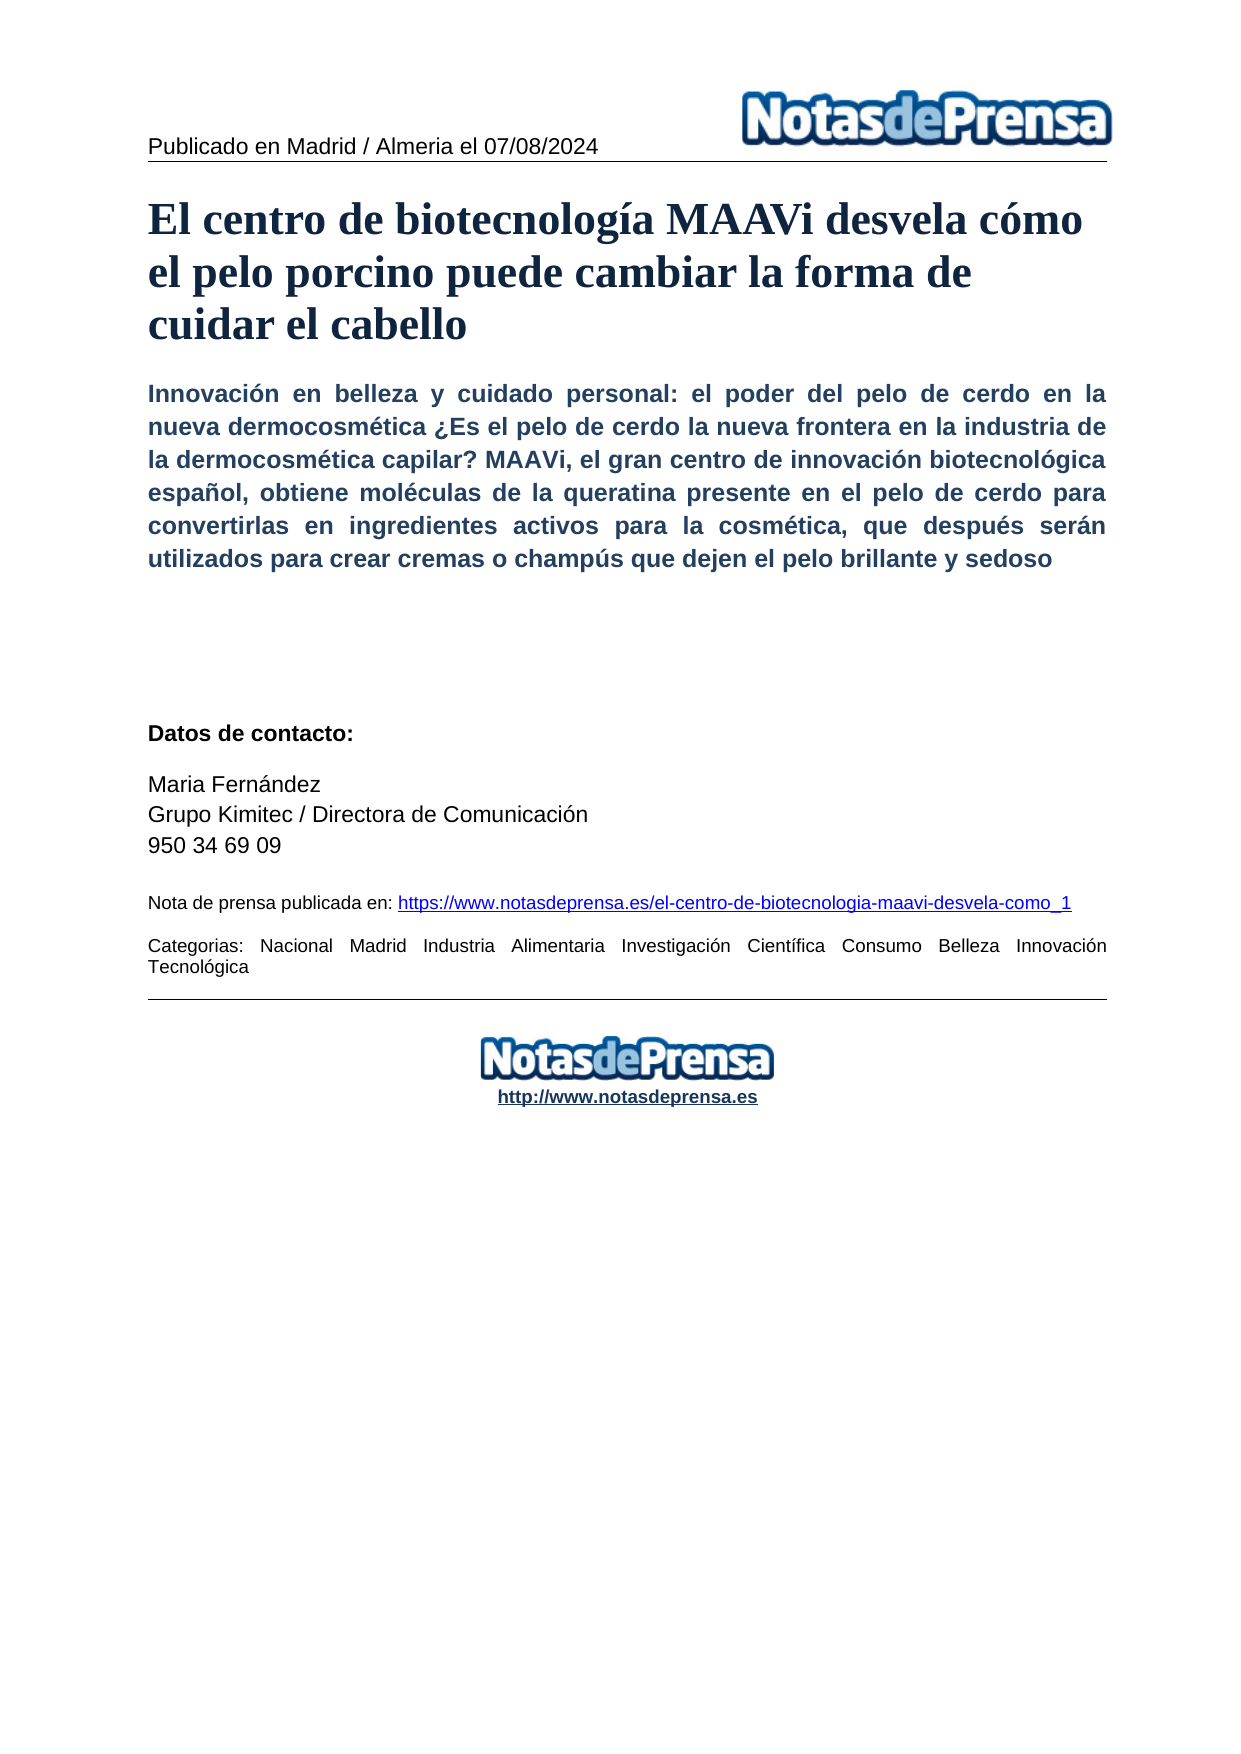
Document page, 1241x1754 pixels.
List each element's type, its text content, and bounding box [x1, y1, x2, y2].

picture [480, 1036, 775, 1082]
text Categorias: Nacional Madrid Industria Alimentaria Investigación Científica Consumo Belleza Innovación Tecnológica [148, 934, 1107, 978]
text 950 34 69 09 [148, 832, 1063, 858]
subtitle El centro de biotecnología MAAVi desvela cómo el pelo porcino puede cambiar la forma de cuidar el cabello [148, 192, 1107, 350]
picture [742, 90, 1113, 148]
subtitle Innovación en belleza y cuidado personal: el poder del pelo de cerdo en la nueva dermocosmética ¿Es el pelo de cerdo la nueva frontera en la industria de la dermocosmética capilar? MAAVi, el gran centro de innovación biotecnológica español, obtiene moléculas de la queratina presente en el pelo de cerdo para convertirlas en ingredientes activos para la cosmética, que después serán utilizados para crear cremas o champús que dejen el pelo brillante y sedoso [148, 379, 1107, 573]
text Grupo Kimitec / Directora de Comunicación [148, 801, 1063, 828]
text http://www.notasdeprensa.es [148, 1086, 1107, 1107]
text Maria Fernández [148, 771, 1063, 798]
text Nota de prensa publicada en: https://www.notasdeprensa.es/el-centro-de-biotecnologia-maavi-desvela-como_1 [148, 892, 1107, 914]
text Publicado en Madrid / Almeria el 07/08/2024 [148, 133, 1107, 161]
text Datos de contacto: [148, 720, 1107, 747]
